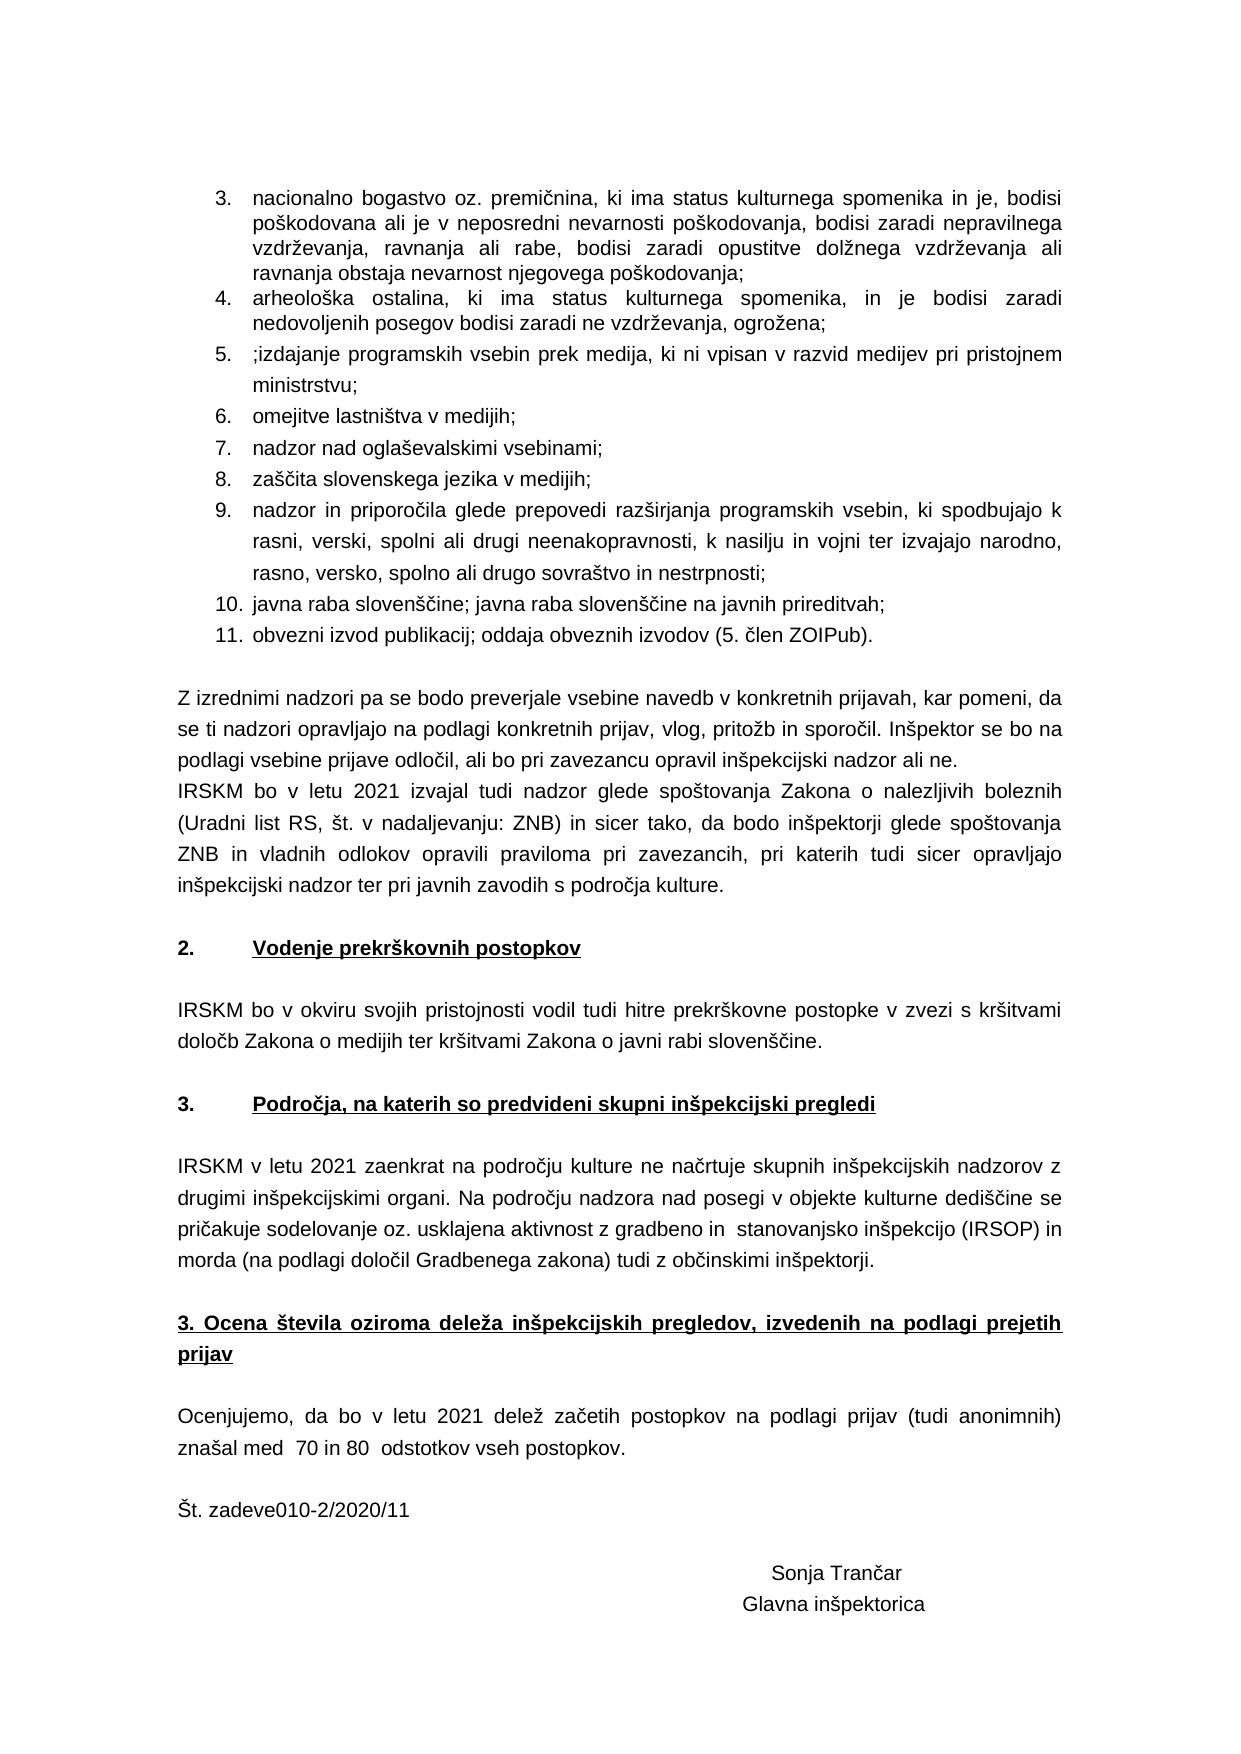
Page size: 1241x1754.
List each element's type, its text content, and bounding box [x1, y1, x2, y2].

list zaščita slovenskega jezika v medijih; [215, 459, 1063, 491]
list Vodenje prekrškovnih postopkov [177, 928, 1063, 959]
text Št. zadeve010-2/2020/11 [177, 1491, 1063, 1522]
list arheološka ostalina, ki ima status kulturnega spomenika, in je bodisi zaradi nedovoljenih posegov bodisi zaradi ne vzdrževanja, ogrožena; [215, 284, 1063, 334]
list IRSKM bo v letu 2021 izvajal tudi nadzor glede spoštovanja Zakona o nalezljivih boleznih (Uradni list RS, št. v nadaljevanju: ZNB) in sicer tako, da bodo inšpektorji glede spoštovanja ZNB in vladnih odlokov opravili praviloma pri zavezancih, pri katerih tudi sicer opravljajo inšpekcijski nadzor ter pri javnih zavodih s področja kulture. [177, 772, 1063, 897]
text IRSKM bo v okviru svojih pristojnosti vodil tudi hitre prekrškovne postopke v zvezi s kršitvami določb Zakona o medijih ter kršitvami Zakona o javni rabi slovenščine. [177, 991, 1063, 1053]
text 3. Ocena števila oziroma deleža inšpekcijskih pregledov, izvedenih na podlagi prejetih prijav [177, 1333, 1063, 1366]
list javna raba slovenščine; javna raba slovenščine na javnih prireditvah; [215, 584, 1063, 616]
list obvezni izvod publikacij; oddaja obveznih izvodov (5. člen ZOIPub). [215, 616, 1063, 647]
text 3. Ocena števila oziroma deleža inšpekcijskih pregledov, izvedenih na podlagi prejetih prijav [177, 1303, 1063, 1332]
text Sonja Trančar [177, 1553, 1063, 1584]
list nacionalno bogastvo oz. premičnina, ki ima status kulturnega spomenika in je, bodisi poškodovana ali je v neposredni nevarnosti poškodovanja, bodisi zaradi nepravilnega vzdrževanja, ravnanja ali rabe, bodisi zaradi opustitve dolžnega vzdrževanja ali ravnanja obstaja nevarnost njegovega poškodovanja; [215, 184, 1063, 284]
list nadzor nad oglaševalskimi vsebinami; [215, 428, 1063, 459]
text Ocenjujemo, da bo v letu 2021 delež začetih postopkov na podlagi prijav (tudi anonimnih) znašal med 70 in 80 odstotkov vseh postopkov. [177, 1397, 1063, 1459]
text Glavna inšpektorica [177, 1584, 1063, 1616]
list omejitve lastništva v medijih; [215, 397, 1063, 428]
list nadzor in priporočila glede prepovedi razširjanja programskih vsebin, ki spodbujajo k rasni, verski, spolni ali drugi neenakopravnosti, k nasilju in vojni ter izvajajo narodno, rasno, versko, spolno ali drugo sovraštvo in nestrpnosti; [215, 491, 1063, 584]
text Z izrednimi nadzori pa se bodo preverjale vsebine navedb v konkretnih prijavah, kar pomeni, da se ti nadzori opravljajo na podlagi konkretnih prijav, vlog, pritožb in sporočil. Inšpektor se bo na podlagi vsebine prijave odločil, ali bo pri zavezancu opravil inšpekcijski nadzor ali ne. [177, 678, 1063, 772]
list Področja, na katerih so predvideni skupni inšpekcijski pregledi [177, 1084, 1063, 1116]
text IRSKM v letu 2021 zaenkrat na področju kulture ne načrtuje skupnih inšpekcijskih nadzorov z drugimi inšpekcijskimi organi. Na področju nadzora nad posegi v objekte kulturne dediščine se pričakuje sodelovanje oz. usklajena aktivnost z gradbeno in stanovanjsko inšpekcijo (IRSOP) in morda (na podlagi določil Gradbenega zakona) tudi z občinskimi inšpektorji. [177, 1147, 1063, 1272]
list ;izdajanje programskih vsebin prek medija, ki ni vpisan v razvid medijev pri pristojnem ministrstvu; [215, 334, 1063, 397]
